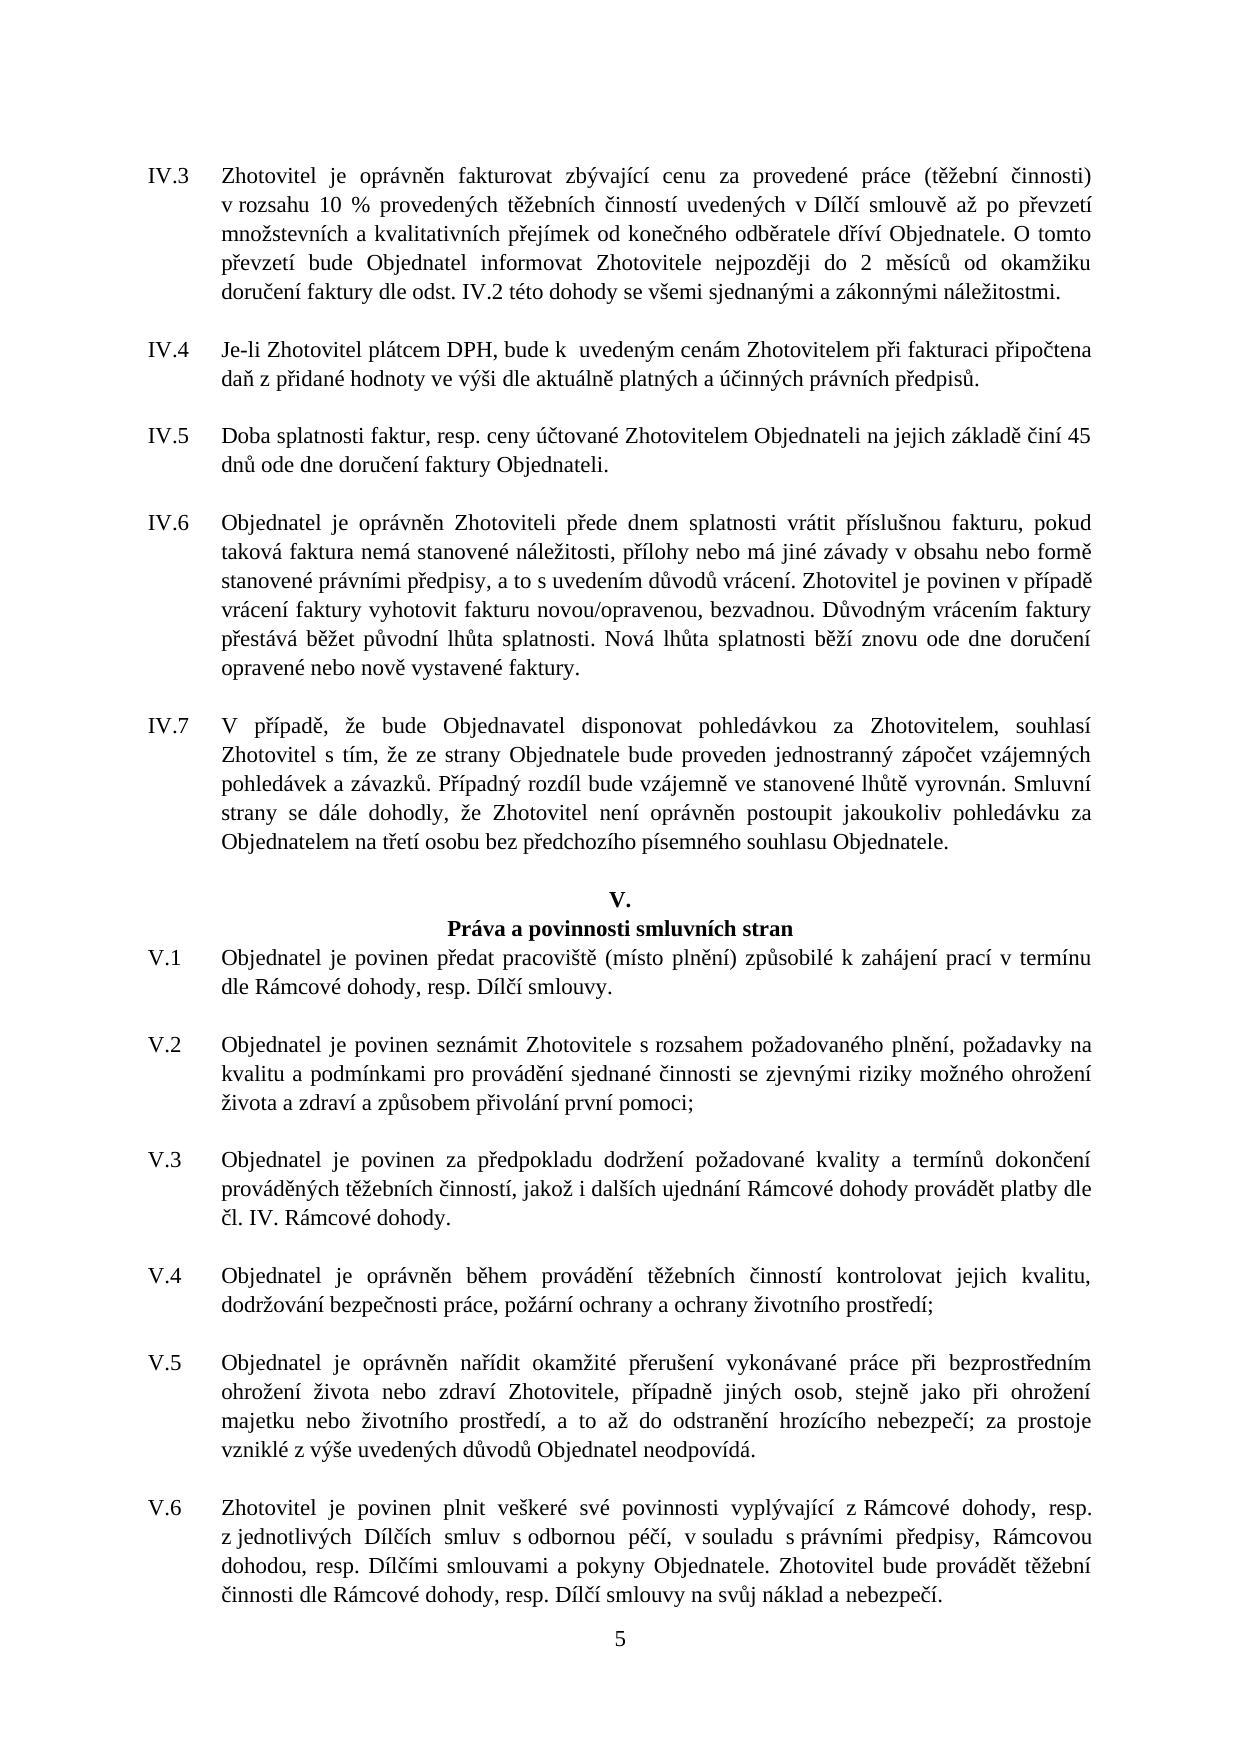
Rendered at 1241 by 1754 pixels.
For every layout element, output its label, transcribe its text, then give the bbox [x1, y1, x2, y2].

text IV.5 Doba splatnosti faktur, resp. ceny účtované Zhotovitelem Objednateli na jejich základě činí 45 dnů ode dne doručení faktury Objednateli. [148, 422, 1093, 478]
text Práva a povinnosti smluvních stran [148, 915, 1093, 941]
text V.6 Zhotovitel je povinen plnit veškeré své povinnosti vyplývající z Rámcové dohody, resp. z jednotlivých Dílčích smluv s odbornou péčí, v souladu s právními předpisy, Rámcovou dohodou, resp. Dílčími smlouvami a pokyny Objednatele. Zhotovitel bude provádět těžební činnosti dle Rámcové dohody, resp. Dílčí smlouvy na svůj náklad a nebezpečí. [148, 1494, 1093, 1607]
text IV.6 Objednatel je oprávněn Zhotoviteli přede dnem splatnosti vrátit příslušnou fakturu, pokud taková faktura nemá stanovené náležitosti, přílohy nebo má jiné závady v obsahu nebo formě stanovené právními předpisy, a to s uvedením důvodů vrácení. Zhotovitel je povinen v případě vrácení faktury vyhotovit fakturu novou/opravenou, bezvadnou. Důvodným vrácením faktury přestává běžet původní lhůta splatnosti. Nová lhůta splatnosti běží znovu ode dne doručení opravené nebo nově vystavené faktury. [148, 509, 1093, 681]
text V.1 Objednatel je povinen předat pracoviště (místo plnění) způsobilé k zahájení prací v termínu dle Rámcové dohody, resp. Dílčí smlouvy. [148, 944, 1093, 999]
text IV.3 Zhotovitel je oprávněn fakturovat zbývající cenu za provedené práce (těžební činnosti) v rozsahu 10 % provedených těžebních činností uvedených v Dílčí smlouvě až po převzetí množstevních a kvalitativních přejímek od konečného odběratele dříví Objednatele. O tomto převzetí bude Objednatel informovat Zhotovitele nejpozději do 2 měsíců od okamžiku doručení faktury dle odst. IV.2 této dohody se všemi sjednanými a zákonnými náležitostmi. [148, 162, 1093, 304]
text V.4 Objednatel je oprávněn během provádění těžebních činností kontrolovat jejich kvalitu, dodržování bezpečnosti práce, požární ochrany a ochrany životního prostředí; [148, 1262, 1093, 1318]
text IV.7 V případě, že bude Objednavatel disponovat pohledávkou za Zhotovitelem, souhlasí Zhotovitel s tím, že ze strany Objednatele bude proveden jednostranný zápočet vzájemných pohledávek a závazků. Případný rozdíl bude vzájemně ve stanovené lhůtě vyrovnán. Smluvní strany se dále dohodly, že Zhotovitel není oprávněn postoupit jakoukoliv pohledávku za Objednatelem na třetí osobu bez předchozího písemného souhlasu Objednatele. [148, 712, 1093, 854]
text V. [148, 886, 1093, 912]
text V.3 Objednatel je povinen za předpokladu dodržení požadované kvality a termínů dokončení prováděných těžebních činností, jakož i dalších ujednání Rámcové dohody provádět platby dle čl. IV. Rámcové dohody. [148, 1146, 1093, 1231]
text V.5 Objednatel je oprávněn nařídit okamžité přerušení vykonávané práce při bezprostředním ohrožení života nebo zdraví Zhotovitele, případně jiných osob, stejně jako při ohrožení majetku nebo životního prostředí, a to až do odstranění hrozícího nebezpečí; za prostoje vzniklé z výše uvedených důvodů Objednatel neodpovídá. [148, 1349, 1093, 1462]
text IV.4 Je-li Zhotovitel plátcem DPH, bude k uvedeným cenám Zhotovitelem při fakturaci připočtena daň z přidané hodnoty ve výši dle aktuálně platných a účinných právních předpisů. [148, 336, 1093, 391]
text V.2 Objednatel je povinen seznámit Zhotovitele s rozsahem požadovaného plnění, požadavky na kvalitu a podmínkami pro provádění sjednané činnosti se zjevnými riziky možného ohrožení života a zdraví a způsobem přivolání první pomoci; [148, 1031, 1093, 1115]
